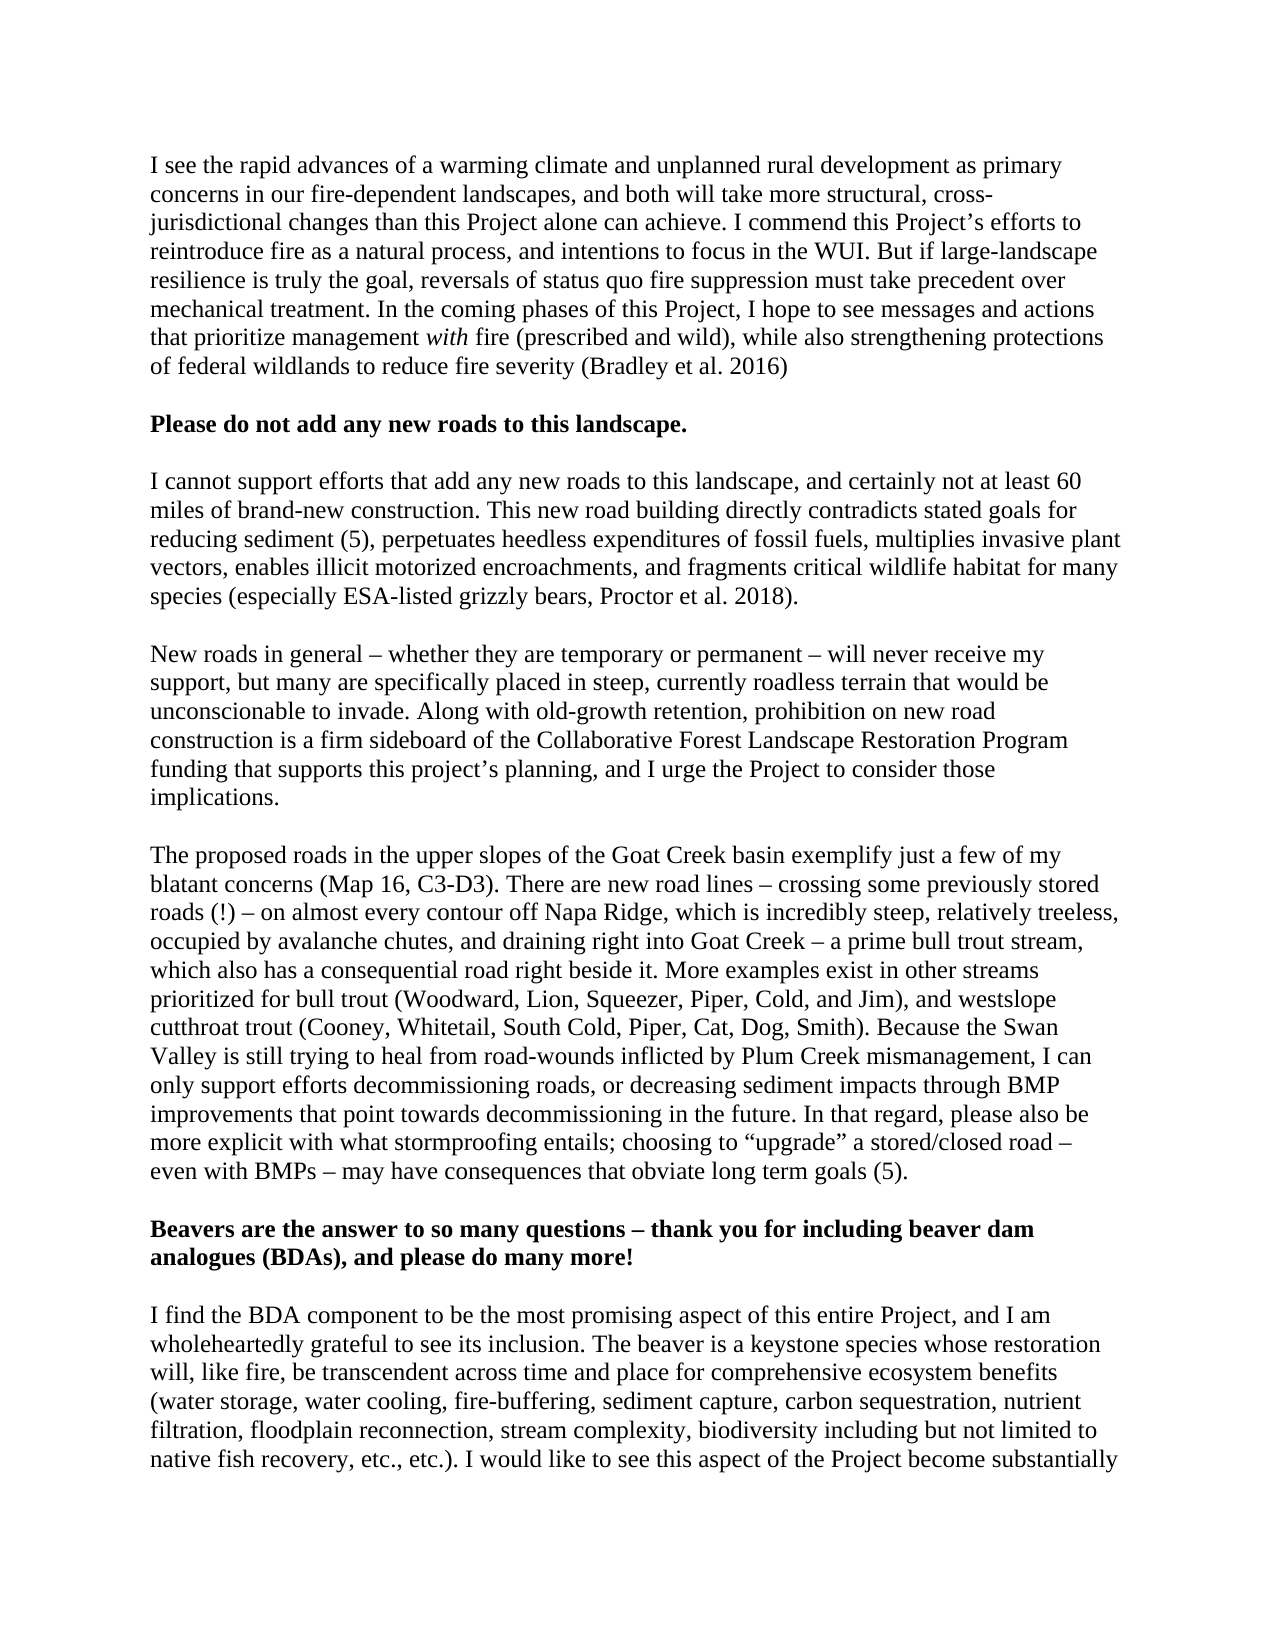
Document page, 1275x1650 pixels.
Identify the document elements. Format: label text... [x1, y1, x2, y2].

text The proposed roads in the upper slopes of the Goat Creek basin exemplify just a few of my blatant concerns (Map 16, C3-D3). There are new road lines – crossing some previously stored roads (!) – on almost every contour off Napa Ridge, which is incredibly steep, relatively treeless, occupied by avalanche chutes, and draining right into Goat Creek – a prime bull trout stream, which also has a consequential road right beside it. More examples exist in other streams prioritized for bull trout (Woodward, Lion, Squeezer, Piper, Cold, and Jim), and westslope cutthroat trout (Cooney, Whitetail, South Cold, Piper, Cat, Dog, Smith). Because the Swan Valley is still trying to heal from road-wounds inflicted by Plum Creek mismanagement, I can only support efforts decommissioning roads, or decreasing sediment impacts through BMP improvements that point towards decommissioning in the future. In that regard, please also be more explicit with what stormproofing entails; choosing to “upgrade” a stored/closed road – even with BMPs – may have consequences that obviate long term goals (5). [150, 840, 1125, 1185]
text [150, 1300, 1125, 1472]
text Beavers are the answer to so many questions – thank you for including beaver dam analogues (BDAs), and please do many more! [150, 1214, 1125, 1271]
text I cannot support efforts that add any new roads to this landscape, and certainly not at least 60 miles of brand-new construction. This new road building directly contradicts stated goals for reducing sediment (5), perpetuates heedless expenditures of fossil fuels, multiplies invasive plant vectors, enables illicit motorized encroachments, and fragments critical wildlife habitat for many species (especially ESA-listed grizzly bears, Proctor et al. 2018). [150, 466, 1125, 610]
text New roads in general – whether they are temporary or permanent – will never receive my support, but many are specifically placed in steep, currently roadless terrain that would be unconscionable to invade. Along with old-growth retention, prohibition on new road construction is a firm sideboard of the Collaborative Forest Landscape Restoration Program funding that supports this project’s planning, and I urge the Project to consider those implications. [150, 639, 1125, 811]
text I see the rapid advances of a warming climate and unplanned rural development as primary concerns in our fire-dependent landscapes, and both will take more structural, cross-jurisdictional changes than this Project alone can achieve. I commend this Project’s efforts to reintroduce fire as a natural process, and intentions to focus in the WUI. But if large-landscape resilience is truly the goal, reversals of status quo fire suppression must take precedent over mechanical treatment. In the coming phases of this Project, I hope to see messages and actions that prioritize management with fire (prescribed and wild), while also strengthening protections of federal wildlands to reduce fire severity (Bradley et al. 2016) [150, 150, 1125, 380]
text Please do not add any new roads to this landscape. [150, 409, 1125, 437]
